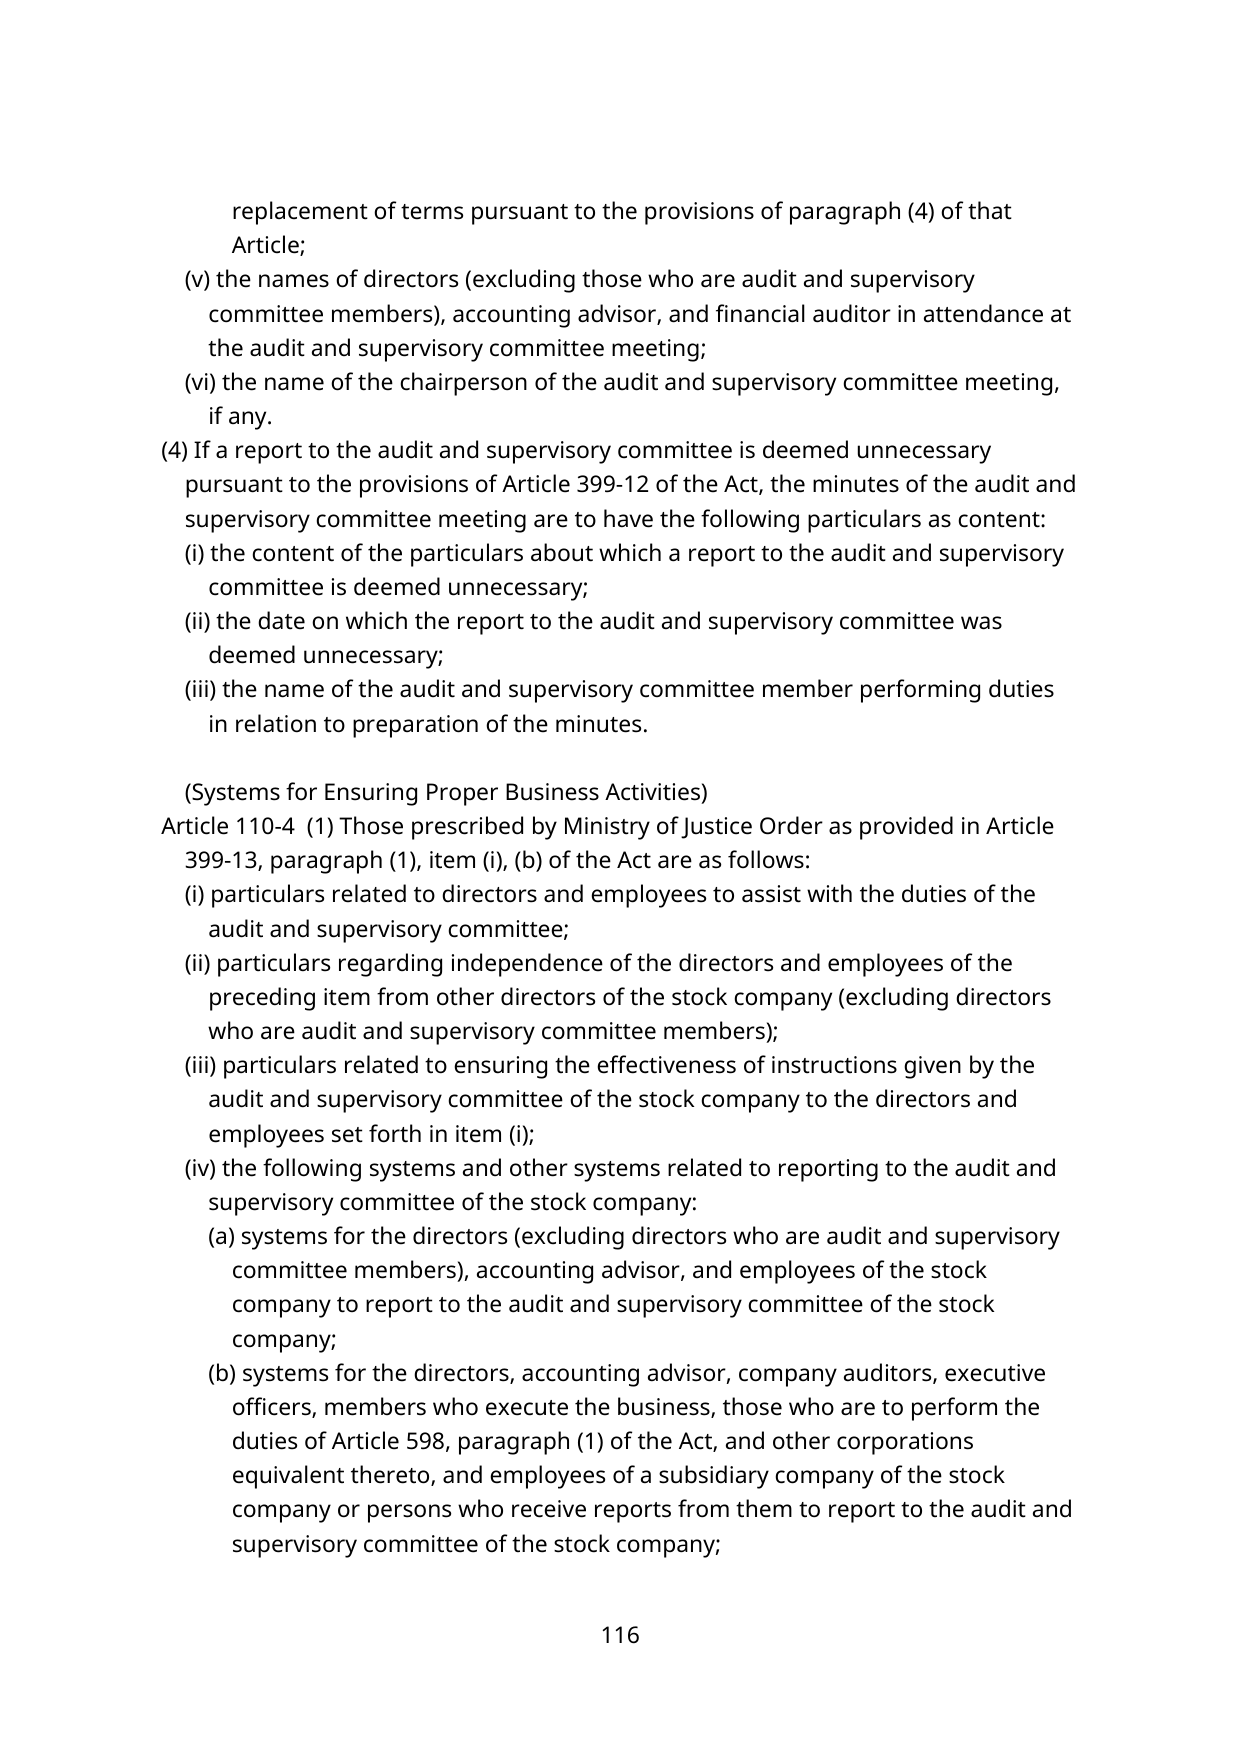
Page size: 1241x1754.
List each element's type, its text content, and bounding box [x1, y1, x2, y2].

text (iv) the following systems and other systems related to reporting to the audit and supervisory committee of the stock company: [184, 1150, 1079, 1219]
text (v) the names of directors (excluding those who are audit and supervisory committee members), accounting advisor, and financial auditor in attendance at the audit and supervisory committee meeting; [184, 262, 1079, 364]
text (4) If a report to the audit and supervisory committee is deemed unnecessary pursuant to the provisions of Article 399-12 of the Act, the minutes of the audit and supervisory committee meeting are to have the following particulars as content: [161, 433, 1079, 535]
text (b) systems for the directors, accounting advisor, company auditors, executive officers, members who execute the business, those who are to perform the duties of Article 598, paragraph (1) of the Act, and other corporations equivalent thereto, and employees of a subsidiary company of the stock company or persons who receive reports from them to report to the audit and supervisory committee of the stock company; [207, 1355, 1079, 1560]
text (i) particulars related to directors and employees to assist with the duties of the audit and supervisory committee; [184, 877, 1079, 945]
text (a) systems for the directors (excluding directors who are audit and supervisory committee members), accounting advisor, and employees of the stock company to report to the audit and supervisory committee of the stock company; [207, 1219, 1079, 1355]
text (Systems for Ensuring Proper Business Activities) [184, 774, 1079, 809]
text (iii) particulars related to ensuring the effectiveness of instructions given by the audit and supervisory committee of the stock company to the directors and employees set forth in item (i); [184, 1048, 1079, 1150]
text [207, 194, 1079, 262]
text (ii) particulars regarding independence of the directors and employees of the preceding item from other directors of the stock company (excluding directors who are audit and supervisory committee members); [184, 945, 1079, 1048]
text Article 110-4 (1) Those prescribed by Ministry of Justice Order as provided in Article 399-13, paragraph (1), item (i), (b) of the Act are as follows: [161, 809, 1079, 877]
text (i) the content of the particulars about which a report to the audit and supervisory committee is deemed unnecessary; [184, 535, 1079, 604]
text (vi) the name of the chairperson of the audit and supervisory committee meeting, if any. [184, 364, 1079, 433]
text (iii) the name of the audit and supervisory committee member performing duties in relation to preparation of the minutes. [184, 672, 1079, 740]
text (ii) the date on which the report to the audit and supervisory committee was deemed unnecessary; [184, 604, 1079, 672]
